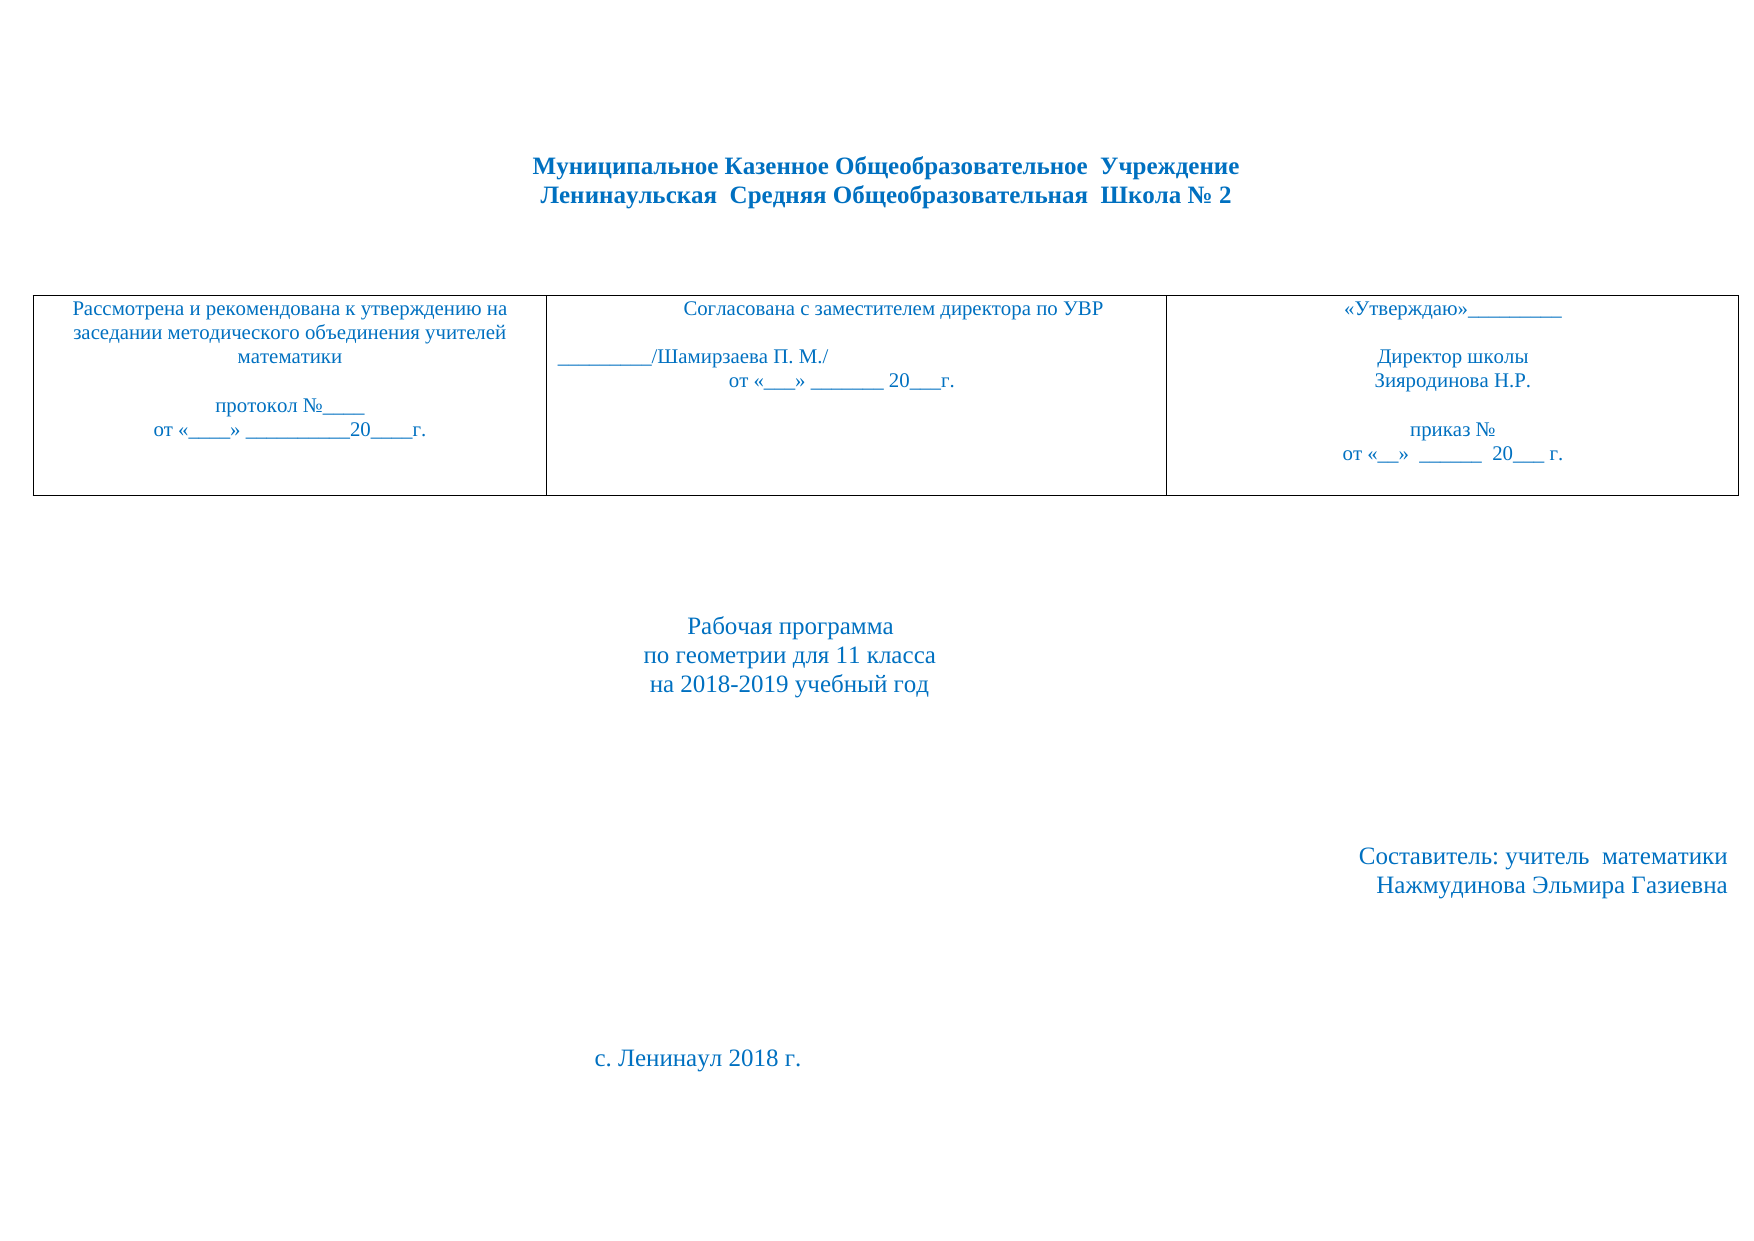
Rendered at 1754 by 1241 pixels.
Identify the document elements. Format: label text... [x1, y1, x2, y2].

table_header Рассмотрена и рекомендована к утверждению на заседании методического объединения учителей математики протокол №____ от «____» __________20____г. [34, 296, 546, 495]
text на 2018-2019 учебный год [44, 669, 1728, 698]
table_header «Утверждаю»_________ Директор школы Зияродинова Н.Р. приказ № от «__» ______ 20___ г. [1167, 296, 1738, 495]
text Муниципальное Казенное Общеобразовательное Учреждение [44, 151, 1728, 180]
text Рабочая программа [44, 611, 1728, 640]
table_header Согласована с заместителем директора по УВР _________/Шамирзаева П. М./ от «___» _______ 20___г. [547, 296, 1166, 495]
text Нажмудинова Эльмира Газиевна [44, 870, 1728, 899]
text Составитель: учитель математики [44, 841, 1728, 870]
text Ленинаульская Средняя Общеобразовательная Школа № 2 [44, 180, 1728, 209]
text с. Ленинаул 2018 г. [44, 1043, 1728, 1071]
text по геометрии для 11 класса [44, 640, 1728, 669]
